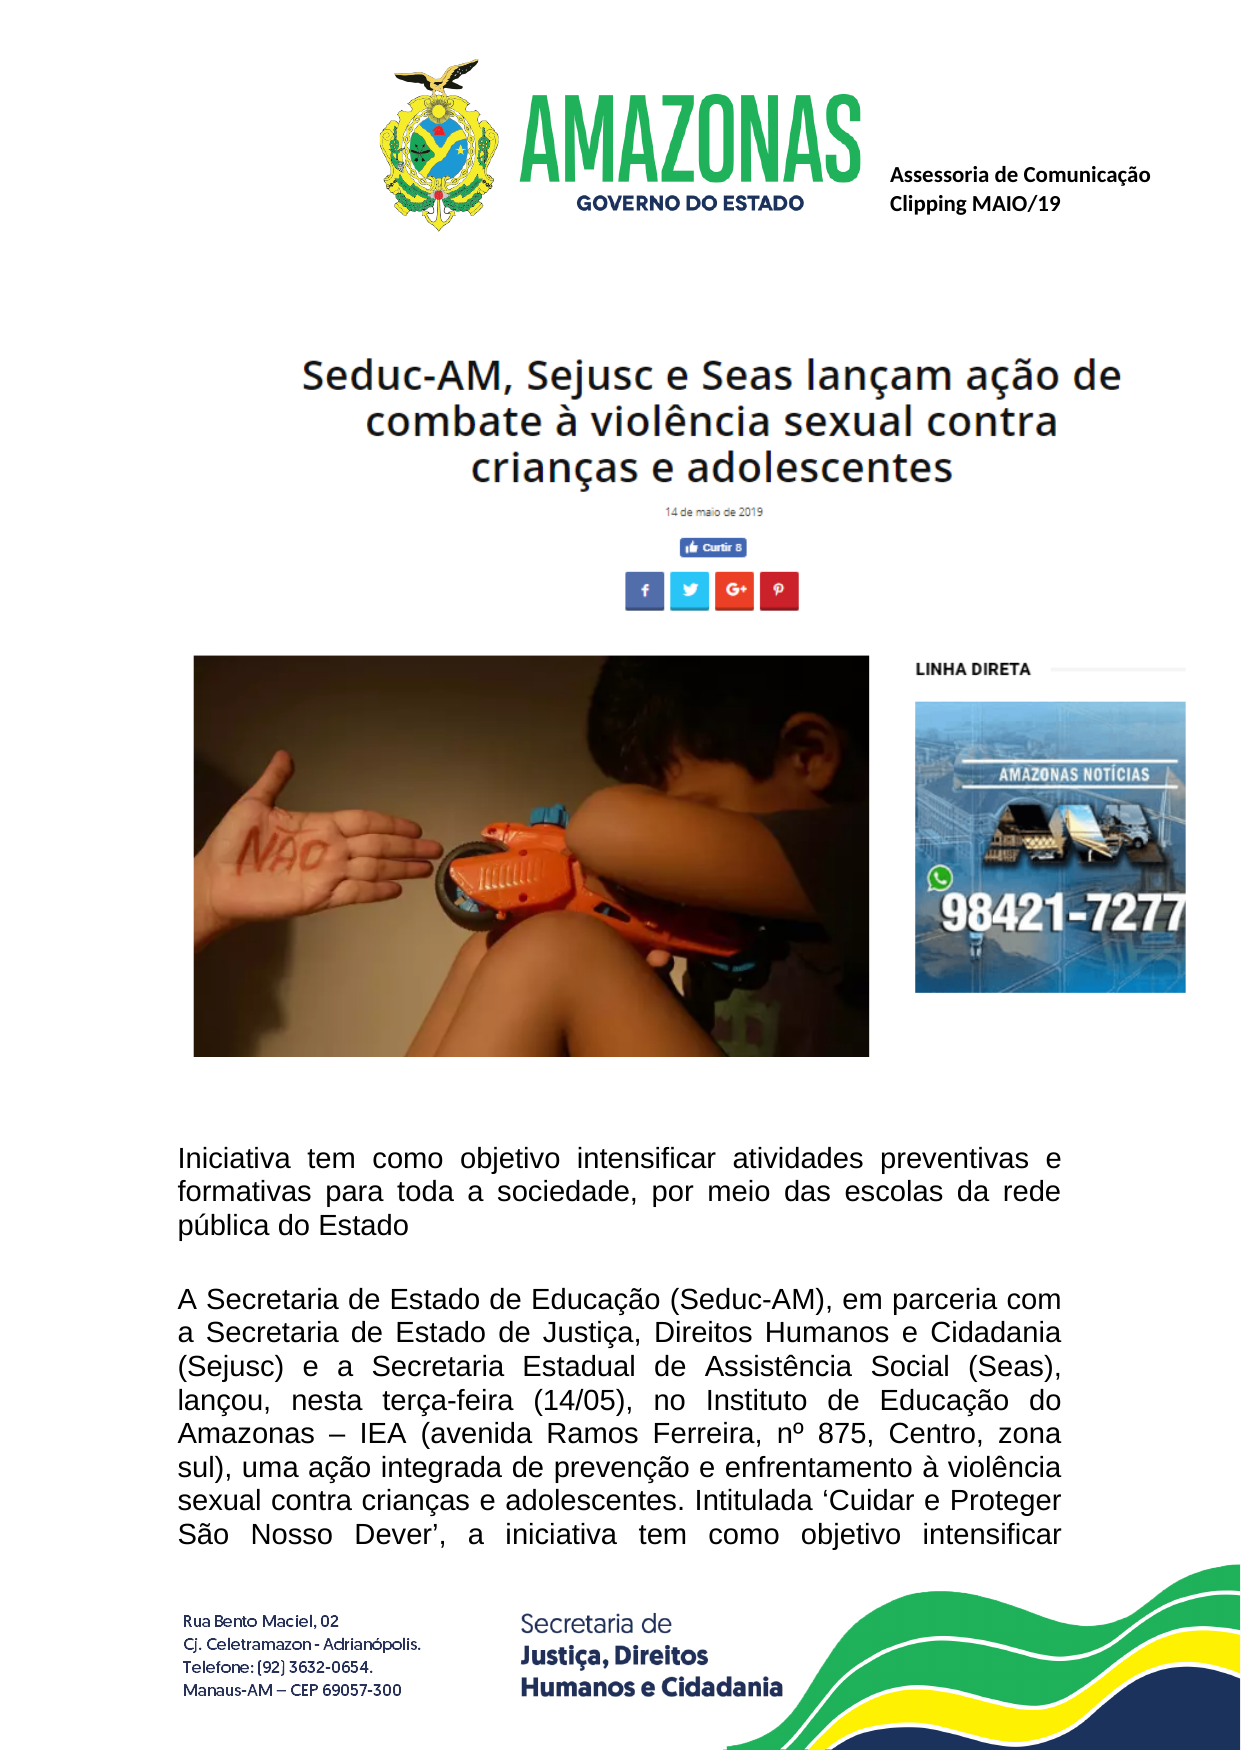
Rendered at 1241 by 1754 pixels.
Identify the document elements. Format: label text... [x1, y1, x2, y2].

picture [177, 343, 1186, 1057]
picture [379, 59, 861, 232]
text Iniciativa tem como objetivo intensificar atividades preventivas e formativas para toda a sociedade, por meio das escolas da rede pública do Estado [177, 1141, 1063, 1241]
picture [485, 1561, 1241, 1750]
picture [168, 1602, 447, 1711]
